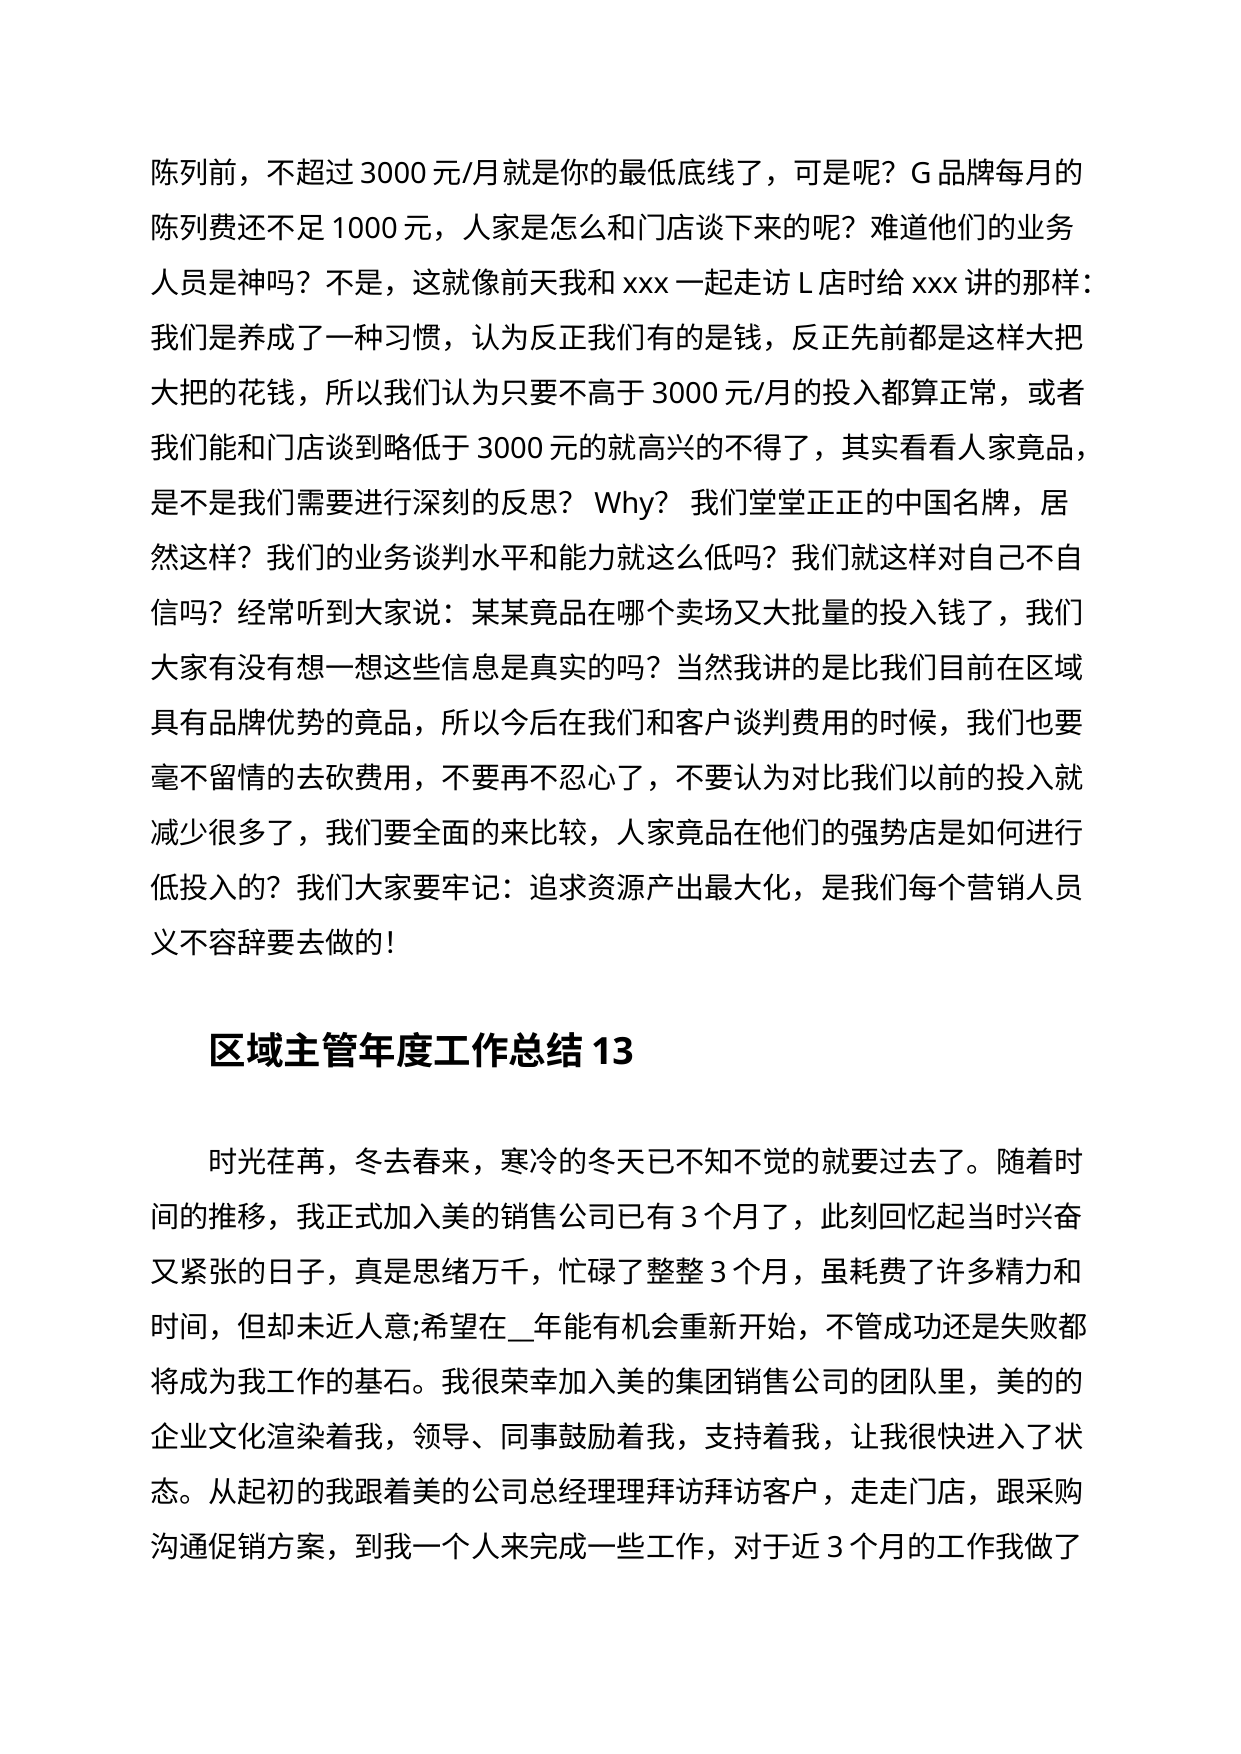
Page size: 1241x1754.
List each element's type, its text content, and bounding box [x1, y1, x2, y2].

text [150, 1138, 1090, 1566]
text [150, 150, 1090, 961]
text 区域主管年度工作总结13 [150, 1021, 1090, 1075]
